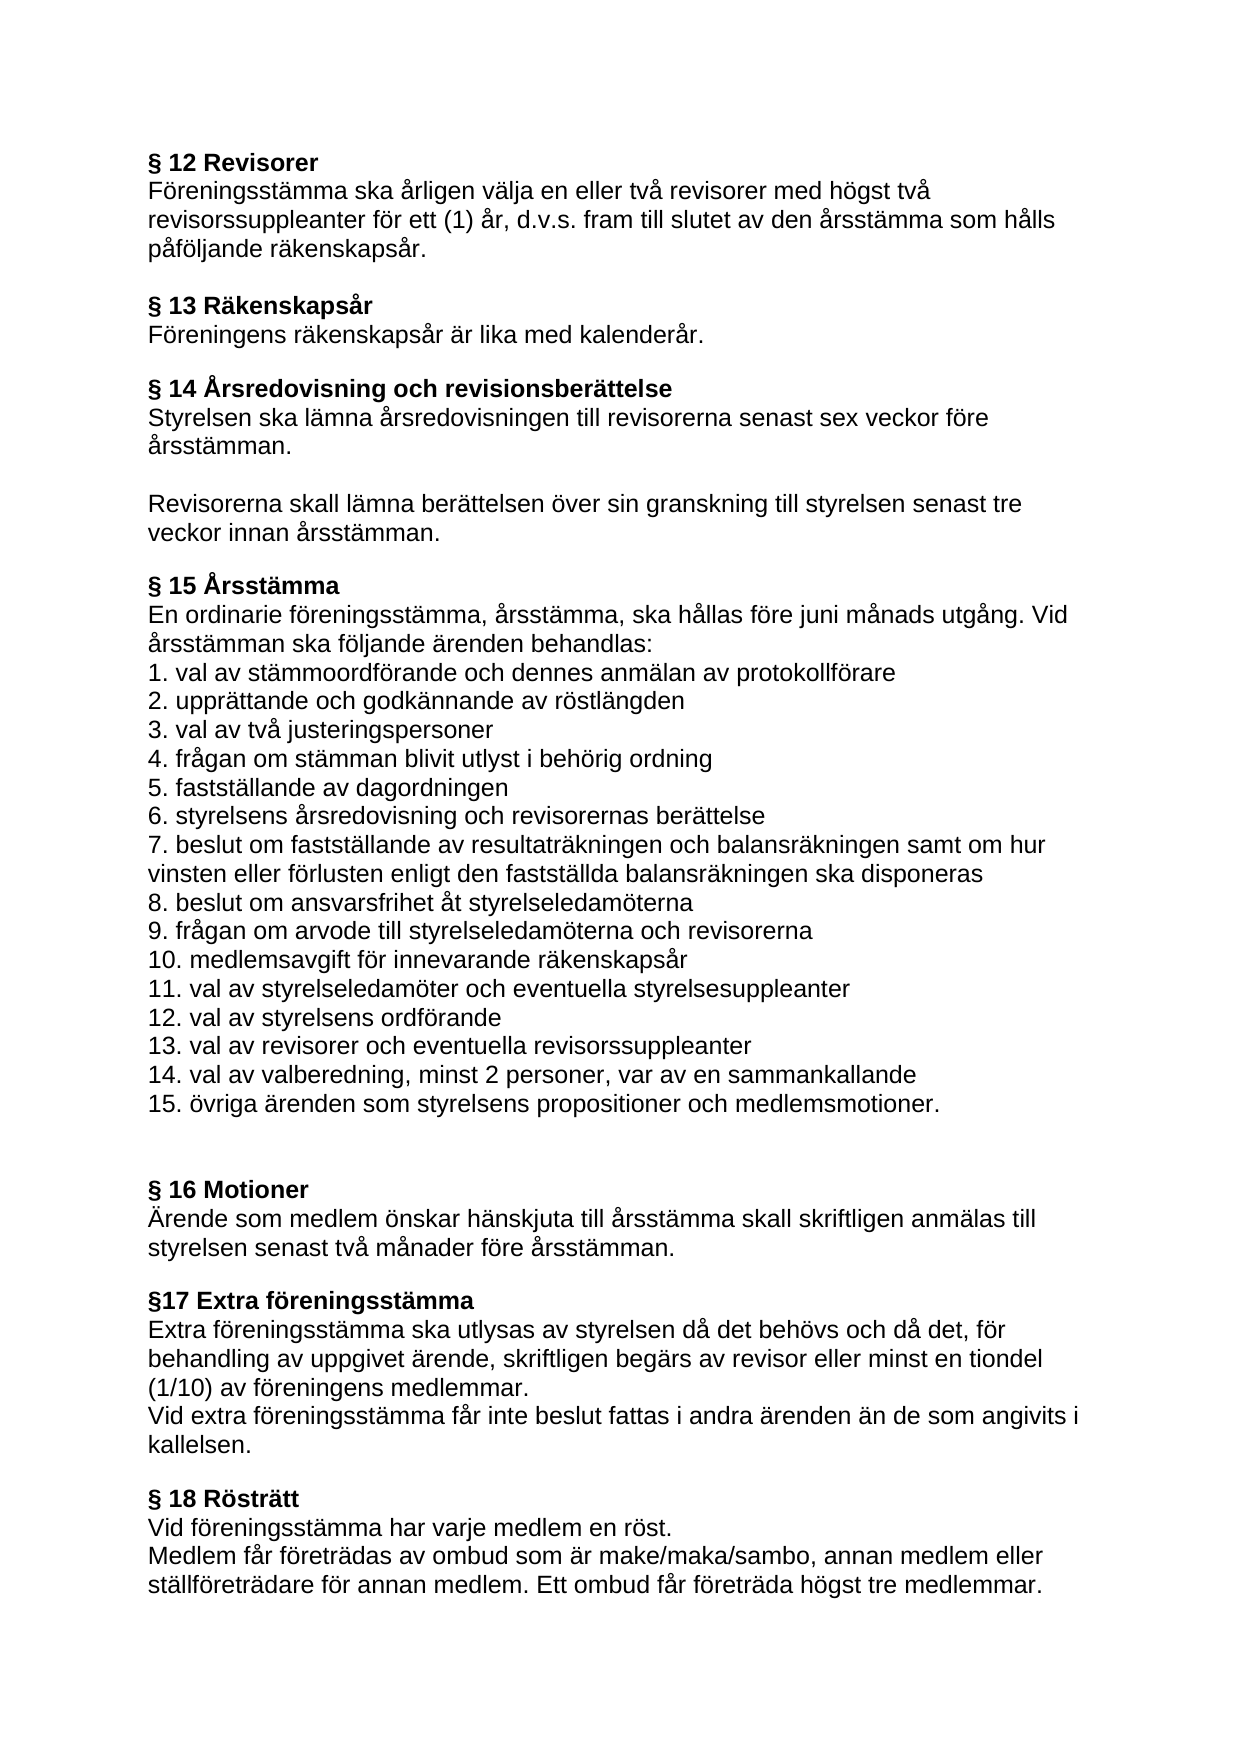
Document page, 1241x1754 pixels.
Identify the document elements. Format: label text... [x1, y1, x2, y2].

text Revisorerna skall lämna berättelsen över sin granskning till styrelsen senast tre veckor innan årsstämman. [148, 489, 1093, 546]
text Vid föreningsstämma har varje medlem en röst. [148, 1513, 1093, 1541]
text Ärende som medlem önskar hänskjuta till årsstämma skall skriftligen anmälas till styrelsen senast två månader före årsstämman. [148, 1204, 1093, 1261]
text 7. beslut om fastställande av resultaträkningen och balansräkningen samt om hur vinsten eller förlusten enligt den fastställda balansräkningen ska disponeras [148, 830, 1093, 888]
subtitle §17 Extra föreningsstämma [148, 1286, 1093, 1315]
text 1. val av stämmoordförande och dennes anmälan av protokollförare [148, 658, 1093, 686]
text Föreningsstämma ska årligen välja en eller två revisorer med högst två revisorssuppleanter för ett (1) år, d.v.s. fram till slutet av den årsstämma som hålls påföljande räkenskapsår. [148, 176, 1093, 263]
text 11. val av styrelseledamöter och eventuella styrelsesuppleanter [148, 974, 1093, 1003]
text Föreningens räkenskapsår är lika med kalenderår. [148, 320, 1093, 349]
text Extra föreningsstämma ska utlysas av styrelsen då det behövs och då det, för behandling av uppgivet ärende, skriftligen begärs av revisor eller minst en tiondel (1/10) av föreningens medlemmar. [148, 1315, 1093, 1401]
subtitle § 12 Revisorer [148, 148, 1093, 176]
text 12. val av styrelsens ordförande [148, 1003, 1093, 1031]
text Vid extra föreningsstämma får inte beslut fattas i andra ärenden än de som angivits i kallelsen. [148, 1401, 1093, 1459]
text 14. val av valberedning, minst 2 personer, var av en sammankallande [148, 1060, 1093, 1089]
text 2. upprättande och godkännande av röstlängden [148, 686, 1093, 715]
text 4. frågan om stämman blivit utlyst i behörig ordning [148, 744, 1093, 773]
text 9. frågan om arvode till styrelseledamöterna och revisorerna [148, 916, 1093, 945]
text 15. övriga ärenden som styrelsens propositioner och medlemsmotioner. [148, 1089, 1093, 1118]
subtitle § 14 Årsredovisning och revisionsberättelse [148, 374, 1093, 403]
text En ordinarie föreningsstämma, årsstämma, ska hållas före juni månads utgång. Vid årsstämman ska följande ärenden behandlas: [148, 600, 1093, 658]
text Styrelsen ska lämna årsredovisningen till revisorerna senast sex veckor före årsstämman. [148, 403, 1093, 460]
text Medlem får företrädas av ombud som är make/maka/sambo, annan medlem eller ställföreträdare för annan medlem. Ett ombud får företräda högst tre medlemmar. [148, 1541, 1093, 1599]
text 6. styrelsens årsredovisning och revisorernas berättelse [148, 801, 1093, 830]
text § 13 Räkenskapsår [148, 291, 1093, 320]
subtitle § 15 Årsstämma [148, 571, 1093, 600]
text 10. medlemsavgift för innevarande räkenskapsår [148, 945, 1093, 974]
text § 16 Motioner [148, 1175, 1093, 1204]
text 5. fastställande av dagordningen [148, 773, 1093, 801]
text 13. val av revisorer och eventuella revisorssuppleanter [148, 1031, 1093, 1060]
text 3. val av två justeringspersoner [148, 715, 1093, 744]
text 8. beslut om ansvarsfrihet åt styrelseledamöterna [148, 888, 1093, 916]
subtitle § 18 Rösträtt [148, 1484, 1093, 1513]
